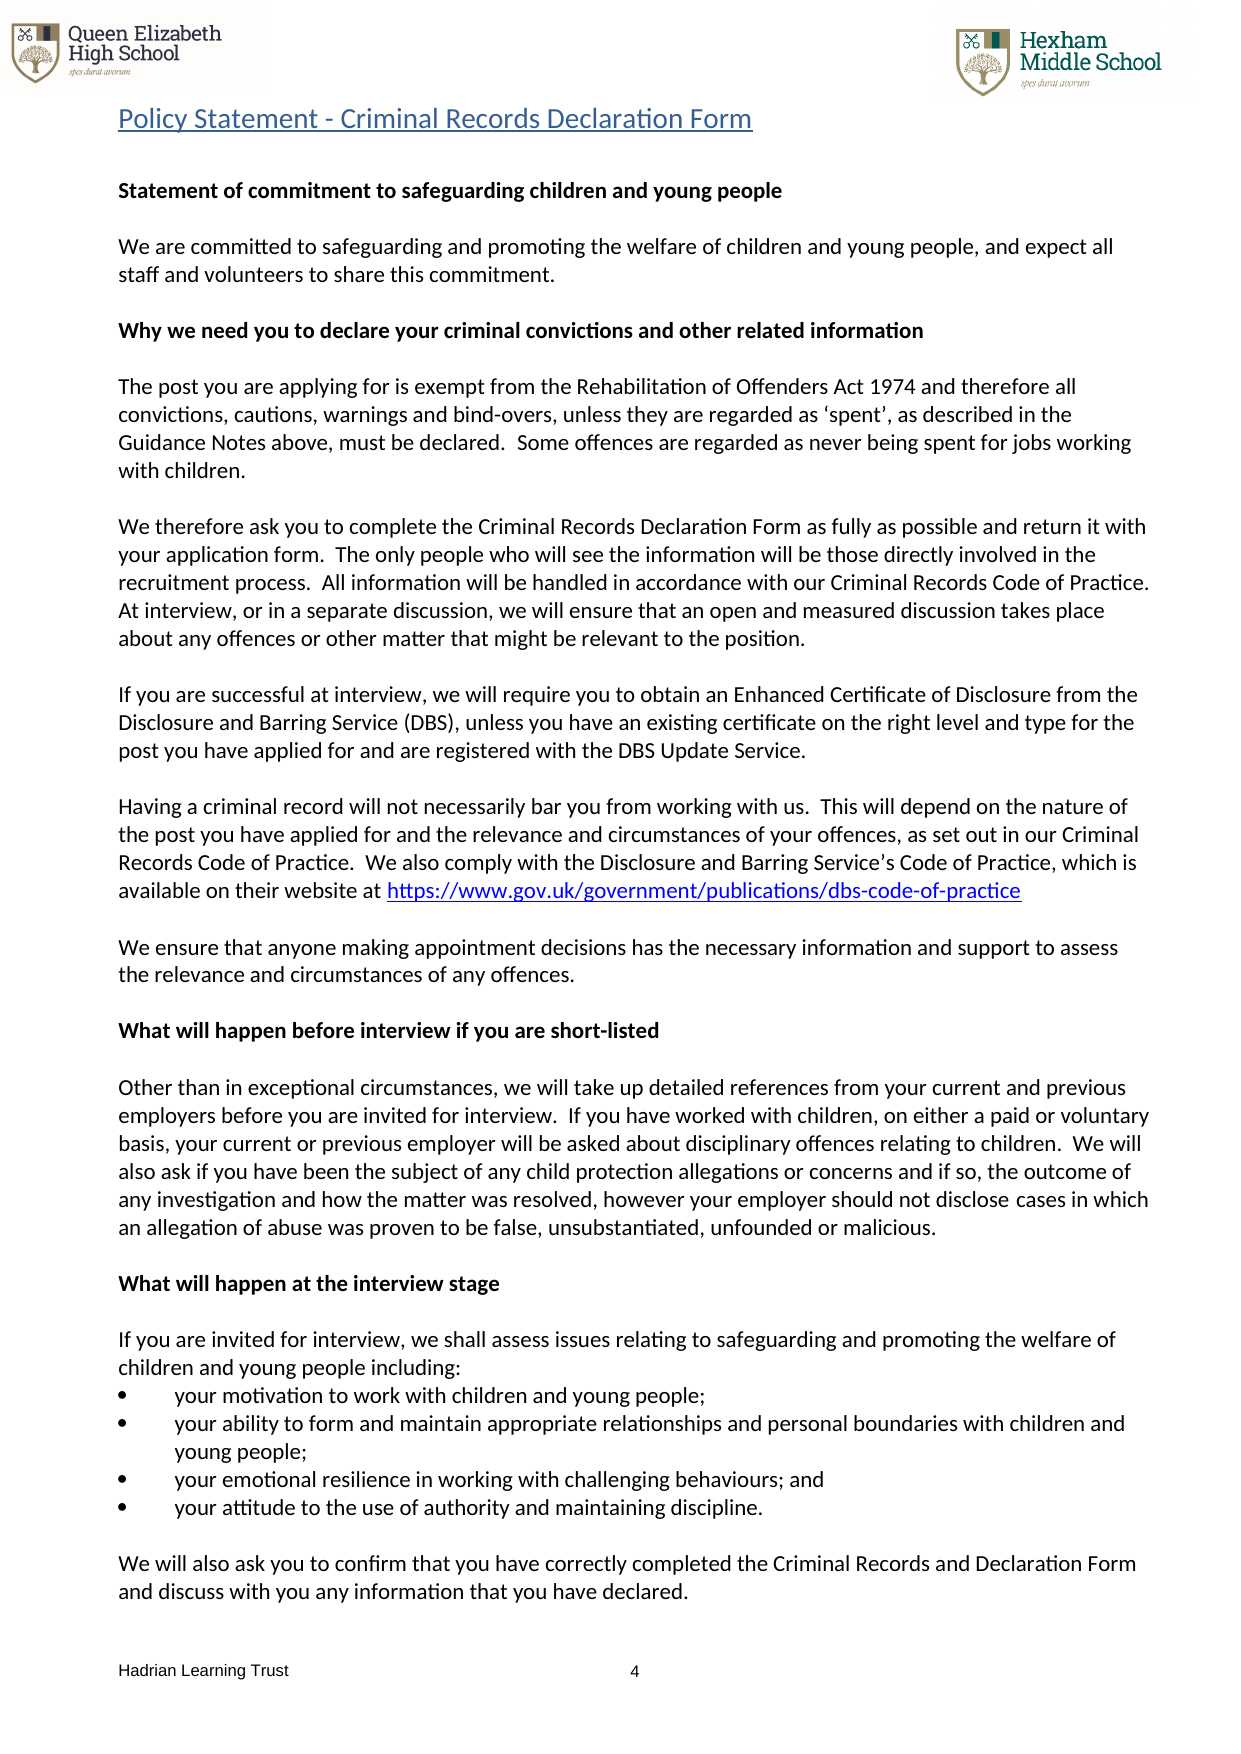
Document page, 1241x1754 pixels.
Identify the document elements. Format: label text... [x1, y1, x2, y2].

subtitle What will happen at the interview stage [118, 1269, 1151, 1297]
text We are committed to safeguarding and promoting the welfare of children and young people, and expect all staff and volunteers to share this commitment. [118, 232, 1151, 288]
picture [929, 4, 1194, 100]
subtitle Policy Statement - Criminal Records Declaration Form [118, 100, 1151, 136]
list your ability to form and maintain appropriate relationships and personal boundaries with children and young people; [118, 1409, 1151, 1465]
list your motivation to work with children and young people; [118, 1381, 1151, 1409]
text Having a criminal record will not necessarily bar you from working with us. This will depend on the nature of the post you have applied for and the relevance and circumstances of your offences, as set out in our Criminal Records Code of Practice. We also comply with the Disclosure and Barring Service’s Code of Practice, which is available on their website at https://www.gov.uk/government/publications/dbs-code-of-practice [118, 792, 1151, 904]
text We will also ask you to confirm that you have correctly completed the Criminal Records and Declaration Form and discuss with you any information that you have declared. [118, 1549, 1151, 1605]
text The post you are applying for is exempt from the Rehabilitation of Offenders Act 1974 and therefore all convictions, cautions, warnings and bind-overs, unless they are regarded as ‘spent’, as described in the Guidance Notes above, must be declared. Some offences are regarded as never being spent for jobs working with children. [118, 372, 1151, 484]
text If you are invited for interview, we shall assess issues relating to safeguarding and promoting the welfare of children and young people including: [118, 1325, 1151, 1381]
list your emotional resilience in working with challenging behaviours; and [118, 1465, 1151, 1493]
picture [0, 0, 272, 95]
subtitle Why we need you to declare your criminal convictions and other related information [118, 316, 1151, 344]
text If you are successful at interview, we will require you to obtain an Enhanced Certificate of Disclosure from the Disclosure and Barring Service (DBS), unless you have an existing certificate on the right level and type for the post you have applied for and are registered with the DBS Update Service. [118, 680, 1151, 764]
text We therefore ask you to complete the Criminal Records Declaration Form as fully as possible and return it with your application form. The only people who will see the information will be those directly involved in the recruitment process. All information will be handled in accordance with our Criminal Records Code of Practice. At interview, or in a separate discussion, we will ensure that an open and measured discussion takes place about any offences or other matter that might be relevant to the position. [118, 512, 1151, 652]
subtitle What will happen before interview if you are short-listed [118, 1017, 1151, 1045]
list your attitude to the use of authority and maintaining discipline. [118, 1493, 1151, 1521]
subtitle Statement of commitment to safeguarding children and young people [118, 176, 1151, 204]
text We ensure that anyone making appointment decisions has the necessary information and support to assess the relevance and circumstances of any offences. [118, 933, 1151, 989]
text Other than in exceptional circumstances, we will take up detailed references from your current and previous employers before you are invited for interview. If you have worked with children, on either a paid or voluntary basis, your current or previous employer will be asked about disciplinary offences relating to children. We will also ask if you have been the subject of any child protection allegations or concerns and if so, the outcome of any investigation and how the matter was resolved, however your employer should not disclose cases in which an allegation of abuse was proven to be false, unsubstantiated, unfounded or malicious. [118, 1073, 1151, 1241]
